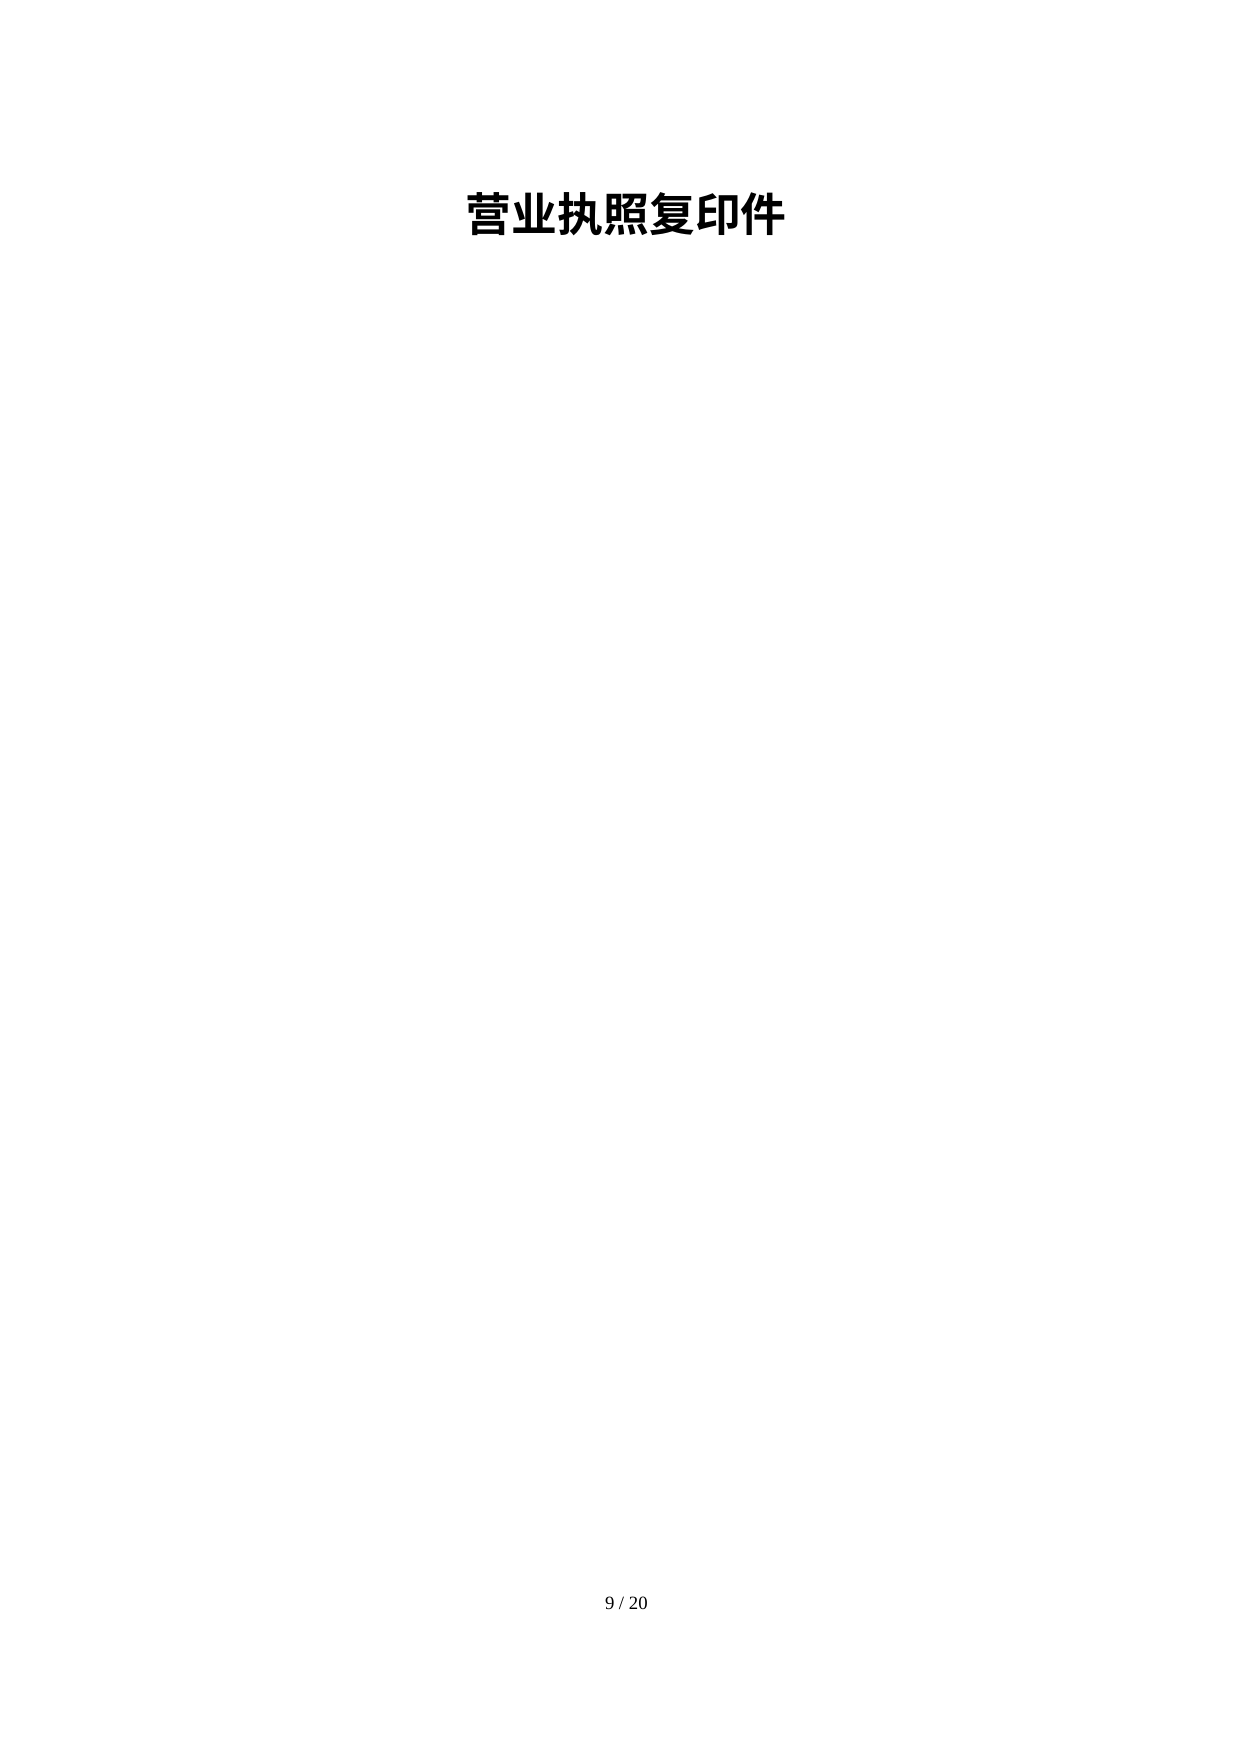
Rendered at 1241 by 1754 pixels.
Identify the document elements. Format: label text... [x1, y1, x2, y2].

text 营业执照复印件 [165, 163, 1087, 260]
